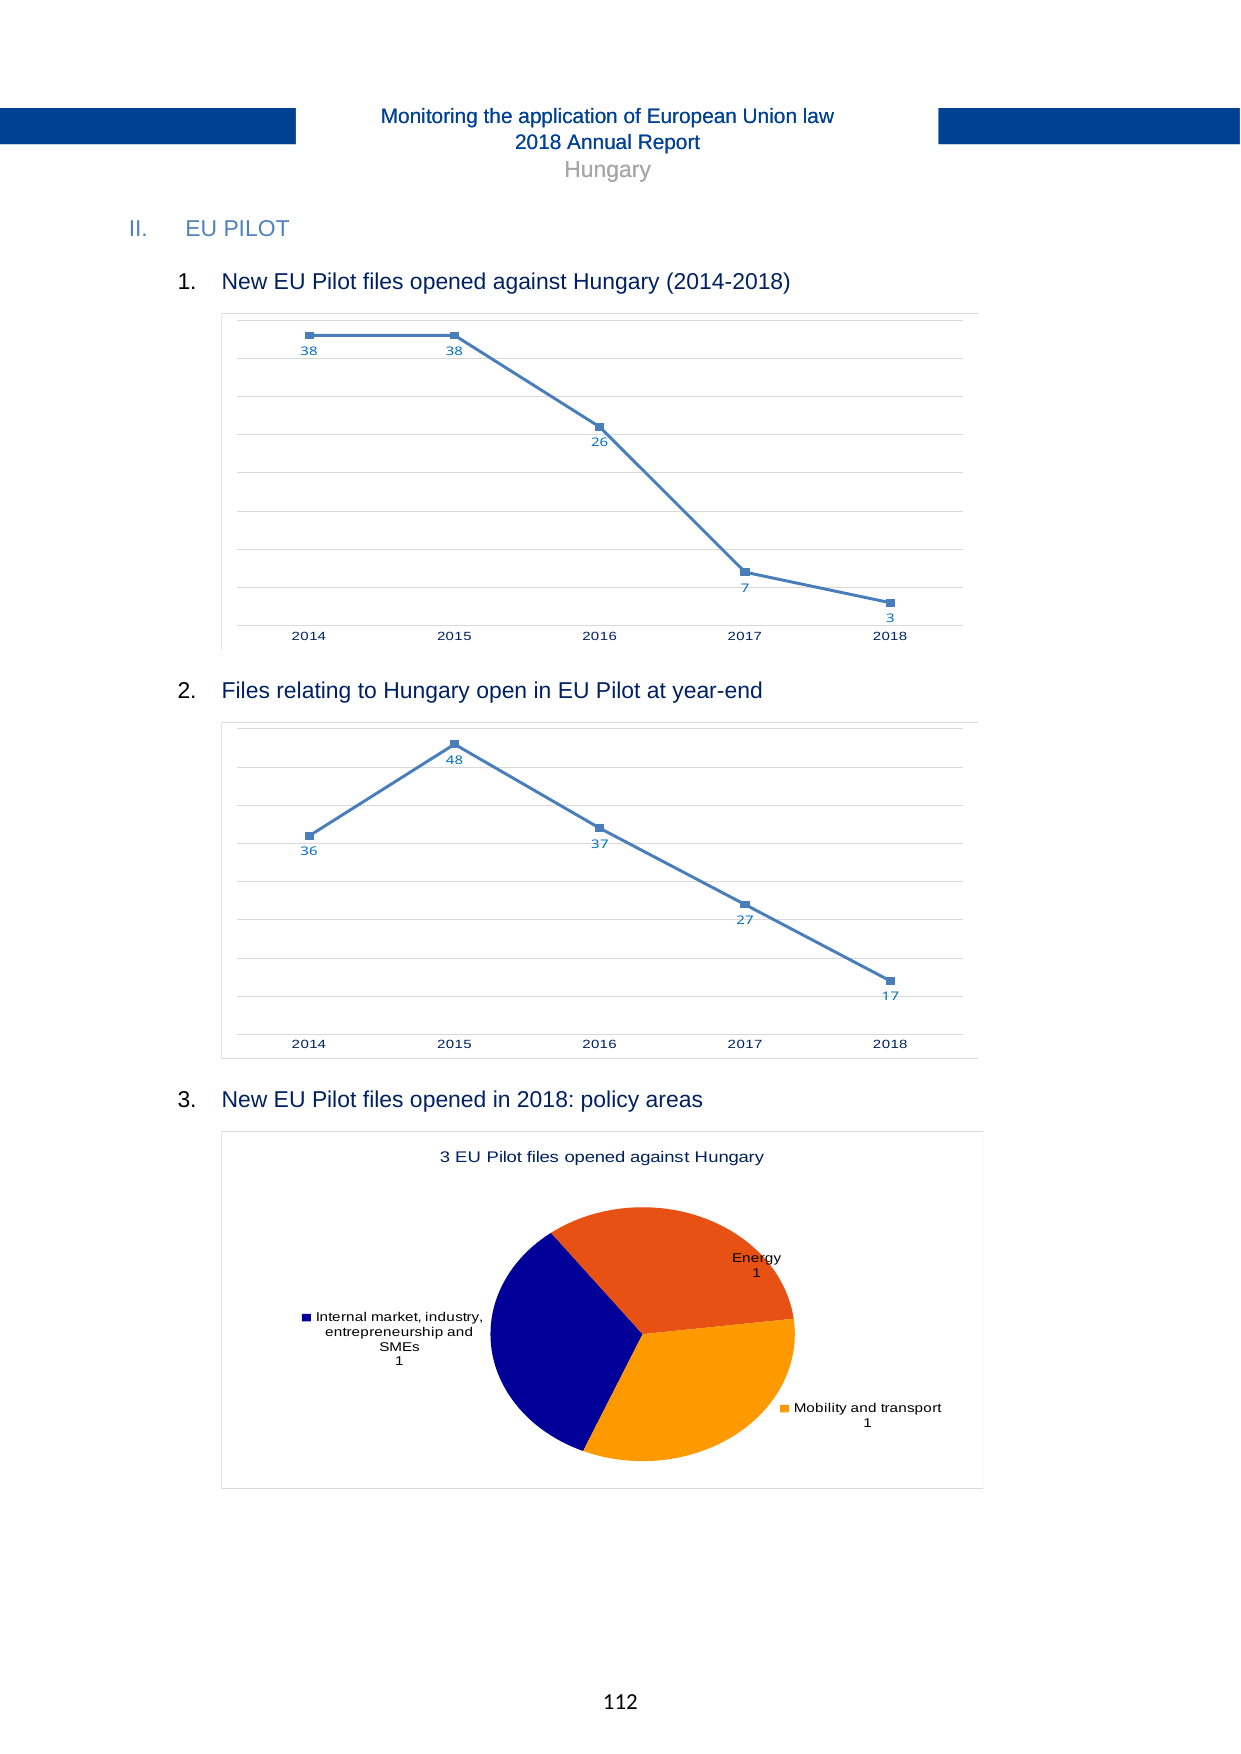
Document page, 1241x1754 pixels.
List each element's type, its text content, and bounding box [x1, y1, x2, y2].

list New EU Pilot files opened in 2018: policy areas [177, 1086, 1093, 1112]
list EU PILOT [148, 215, 1093, 241]
list Files relating to Hungary open in EU Pilot at year-end [177, 677, 1093, 703]
list New EU Pilot files opened against Hungary (2014-2018) [177, 268, 1093, 294]
